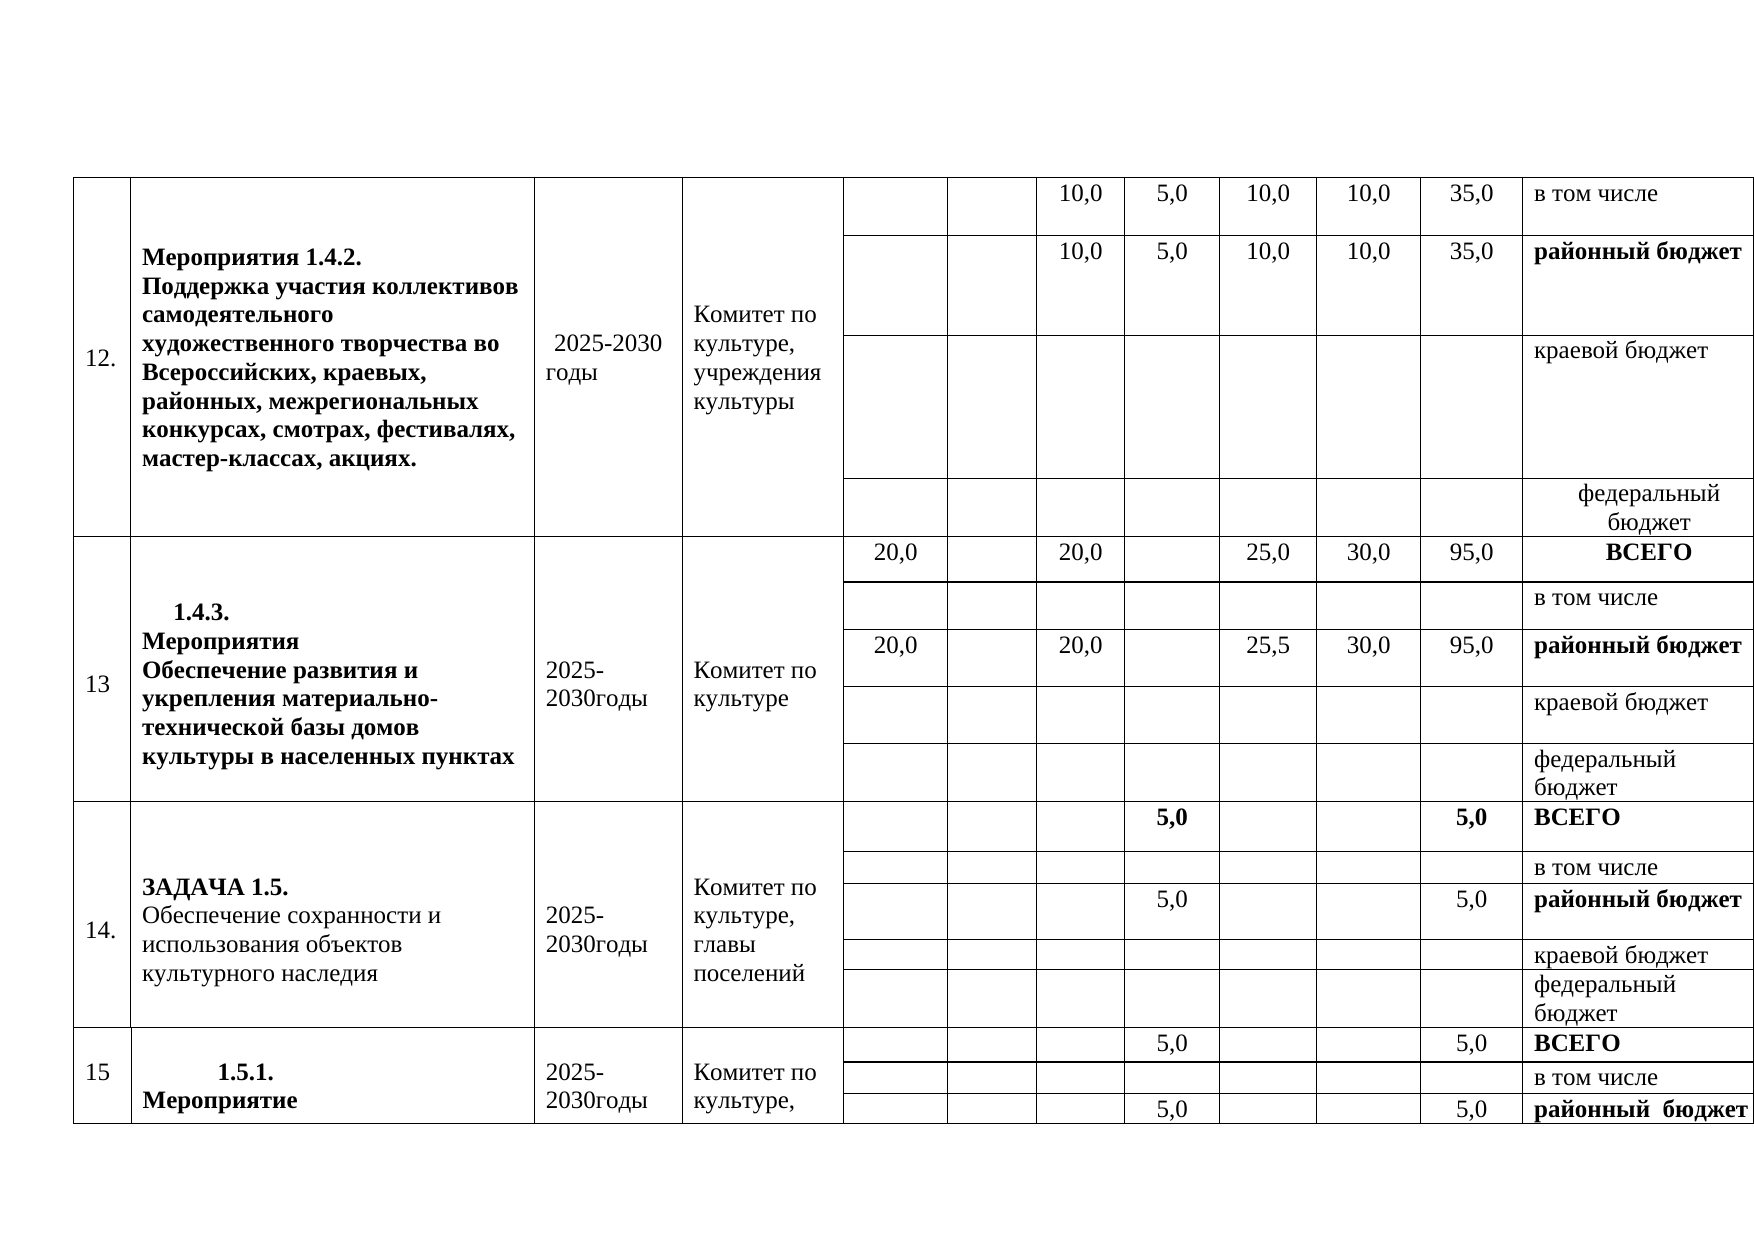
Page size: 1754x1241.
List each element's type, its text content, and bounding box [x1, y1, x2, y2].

table_cell [1421, 940, 1522, 968]
table_cell [1317, 970, 1420, 1027]
table_cell 20,0 [844, 630, 947, 686]
table_cell ВСЕГО [1523, 802, 1753, 851]
table_cell [1421, 970, 1522, 1027]
table_cell 5,0 [1421, 802, 1522, 851]
table_cell [844, 1094, 947, 1122]
table_cell [1421, 687, 1522, 743]
table_cell [1125, 479, 1219, 536]
table_cell в том числе [1523, 178, 1753, 235]
table_cell 10,0 [1317, 236, 1420, 334]
table_cell 5,0 [1421, 1094, 1522, 1122]
table_cell 13 [74, 537, 130, 801]
table_cell [948, 583, 1036, 629]
table_cell [1125, 744, 1219, 801]
table_cell [1037, 852, 1124, 883]
table_cell [1220, 1028, 1316, 1061]
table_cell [131, 178, 534, 536]
table_cell [948, 884, 1036, 939]
table_cell [1317, 1063, 1420, 1093]
table_cell 1.4.3. Мероприятия Обеспечение развития и укрепления материально-технической базы домов культуры в населенных пунктах [131, 537, 534, 801]
table_cell [844, 744, 947, 801]
table_cell [1125, 537, 1219, 581]
table_cell 1.5.1. Мероприятие Ремонт и благоустройство памятников истории и культуры [132, 1028, 534, 1122]
table_cell [1220, 1094, 1316, 1122]
table_cell 95,0 [1421, 630, 1522, 686]
table_cell 5,0 [1125, 236, 1219, 334]
table_cell в том числе [1523, 852, 1753, 883]
table_cell [844, 802, 947, 851]
table_cell ВСЕГО [1523, 1028, 1753, 1061]
table_cell [844, 583, 947, 629]
table_cell [844, 687, 947, 743]
table_cell [844, 1063, 947, 1093]
table_cell [1317, 1028, 1420, 1061]
table_cell [948, 1028, 1036, 1061]
table_cell [1220, 802, 1316, 851]
table_cell [948, 537, 1036, 581]
table_cell федеральный бюджет [1523, 970, 1753, 1027]
table_cell [1421, 583, 1522, 629]
table_cell [1317, 479, 1420, 536]
table_cell [1220, 940, 1316, 968]
table_cell Комитет по культуре [683, 537, 843, 801]
table_cell 35,0 [1421, 236, 1522, 334]
table_cell 25,5 [1220, 630, 1316, 686]
table_cell [844, 970, 947, 1027]
table_cell 5,0 [1125, 178, 1219, 235]
table_cell [1037, 336, 1124, 477]
table_cell 20,0 [844, 537, 947, 581]
table_cell [1220, 1063, 1316, 1093]
table_cell 5,0 [1421, 884, 1522, 939]
table_cell 10,0 [1220, 236, 1316, 334]
table_cell федеральный бюджет [1523, 744, 1753, 801]
table_cell краевой бюджет [1523, 687, 1753, 743]
table_cell 14. [74, 802, 130, 1027]
table_cell 2025-2030годы [535, 537, 682, 801]
table_cell [1317, 687, 1420, 743]
table_cell Комитет по культуре, главы поселений [683, 1028, 843, 1122]
table_cell федеральный бюджет [1523, 479, 1753, 536]
table_cell [1125, 630, 1219, 686]
table_cell [948, 852, 1036, 883]
table_cell 20,0 [1037, 537, 1124, 581]
table_cell 20,0 [1037, 630, 1124, 686]
table_cell Комитет по культуре, главы поселений [683, 802, 843, 1027]
table_cell [1317, 884, 1420, 939]
table_cell [844, 178, 947, 235]
table_cell 95,0 [1421, 537, 1522, 581]
table_cell [1037, 479, 1124, 536]
table_cell 10,0 [1317, 178, 1420, 235]
table_cell [948, 744, 1036, 801]
table_cell [948, 970, 1036, 1027]
table_cell [1317, 852, 1420, 883]
table_cell [1125, 1063, 1219, 1093]
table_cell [683, 178, 843, 536]
table_cell в том числе [1523, 1063, 1753, 1093]
table_cell [948, 940, 1036, 968]
table_cell 10,0 [1037, 236, 1124, 334]
table_cell [1037, 687, 1124, 743]
table_cell [1220, 970, 1316, 1027]
table_cell [844, 336, 947, 477]
table_cell ЗАДАЧА 1.5. Обеспечение сохранности и использования объектов культурного наследия [131, 802, 534, 1027]
table_cell [948, 236, 1036, 334]
table_cell [948, 802, 1036, 851]
table_cell 30,0 [1317, 630, 1420, 686]
table_cell [1220, 852, 1316, 883]
table_cell [844, 884, 947, 939]
table_cell [1037, 970, 1124, 1027]
table_cell [1317, 802, 1420, 851]
table_cell [1125, 583, 1219, 629]
table_cell [948, 336, 1036, 477]
table_cell 2025-2030годы [535, 802, 682, 1027]
table_cell [1220, 884, 1316, 939]
table_cell [844, 852, 947, 883]
table_cell [1220, 744, 1316, 801]
table_cell районный бюджет [1523, 1094, 1753, 1122]
table_cell [948, 1063, 1036, 1093]
table_cell [1220, 479, 1316, 536]
table_cell [844, 236, 947, 334]
table_cell [1037, 940, 1124, 968]
table_cell [1317, 940, 1420, 968]
table_cell 5,0 [1125, 1094, 1219, 1122]
table_cell [1037, 744, 1124, 801]
table_cell [1037, 884, 1124, 939]
table_cell 25,0 [1220, 537, 1316, 581]
table_cell [1125, 852, 1219, 883]
table_cell краевой бюджет [1523, 940, 1753, 968]
table_cell [1037, 1094, 1124, 1122]
table_cell [948, 1094, 1036, 1122]
table_cell районный бюджет [1523, 236, 1753, 334]
table_cell [1317, 336, 1420, 477]
table_cell [1421, 479, 1522, 536]
table_cell [1317, 744, 1420, 801]
table_cell 12. [74, 178, 130, 536]
table_cell [1037, 1028, 1124, 1061]
table_cell [1421, 744, 1522, 801]
table_cell 30,0 [1317, 537, 1420, 581]
table_cell [1220, 583, 1316, 629]
table_cell [1421, 336, 1522, 477]
table_cell [948, 479, 1036, 536]
table_cell 2025-2030годы [535, 1028, 682, 1122]
table_cell 2025-2030 годы [535, 178, 682, 536]
table_cell [1317, 583, 1420, 629]
table_cell [1037, 583, 1124, 629]
table_cell [1037, 1063, 1124, 1093]
table_cell 15 [74, 1028, 131, 1122]
table_cell [844, 1028, 947, 1061]
table_cell [844, 940, 947, 968]
table_cell 5,0 [1125, 802, 1219, 851]
table_cell краевой бюджет [1523, 336, 1753, 477]
table_cell в том числе [1523, 583, 1753, 629]
table_cell [1125, 687, 1219, 743]
table_cell 10,0 [1220, 178, 1316, 235]
table_cell [844, 479, 947, 536]
table_cell [948, 178, 1036, 235]
table_cell [1317, 1094, 1420, 1122]
table_cell 5,0 [1421, 1028, 1522, 1061]
table_cell [1421, 1063, 1522, 1093]
table_cell [948, 687, 1036, 743]
table_cell [1220, 336, 1316, 477]
table_cell 5,0 [1125, 1028, 1219, 1061]
table_cell 10,0 [1037, 178, 1124, 235]
table_cell [948, 630, 1036, 686]
table_cell районный бюджет [1523, 884, 1753, 939]
table_cell [1125, 940, 1219, 968]
table_cell [1125, 970, 1219, 1027]
table_cell районный бюджет [1523, 630, 1753, 686]
table_cell [1125, 336, 1219, 477]
table_cell ВСЕГО [1523, 537, 1753, 581]
table_cell 5,0 [1125, 884, 1219, 939]
table_cell [1220, 687, 1316, 743]
table_cell [1421, 852, 1522, 883]
table_cell [1037, 802, 1124, 851]
table_cell 35,0 [1421, 178, 1522, 235]
